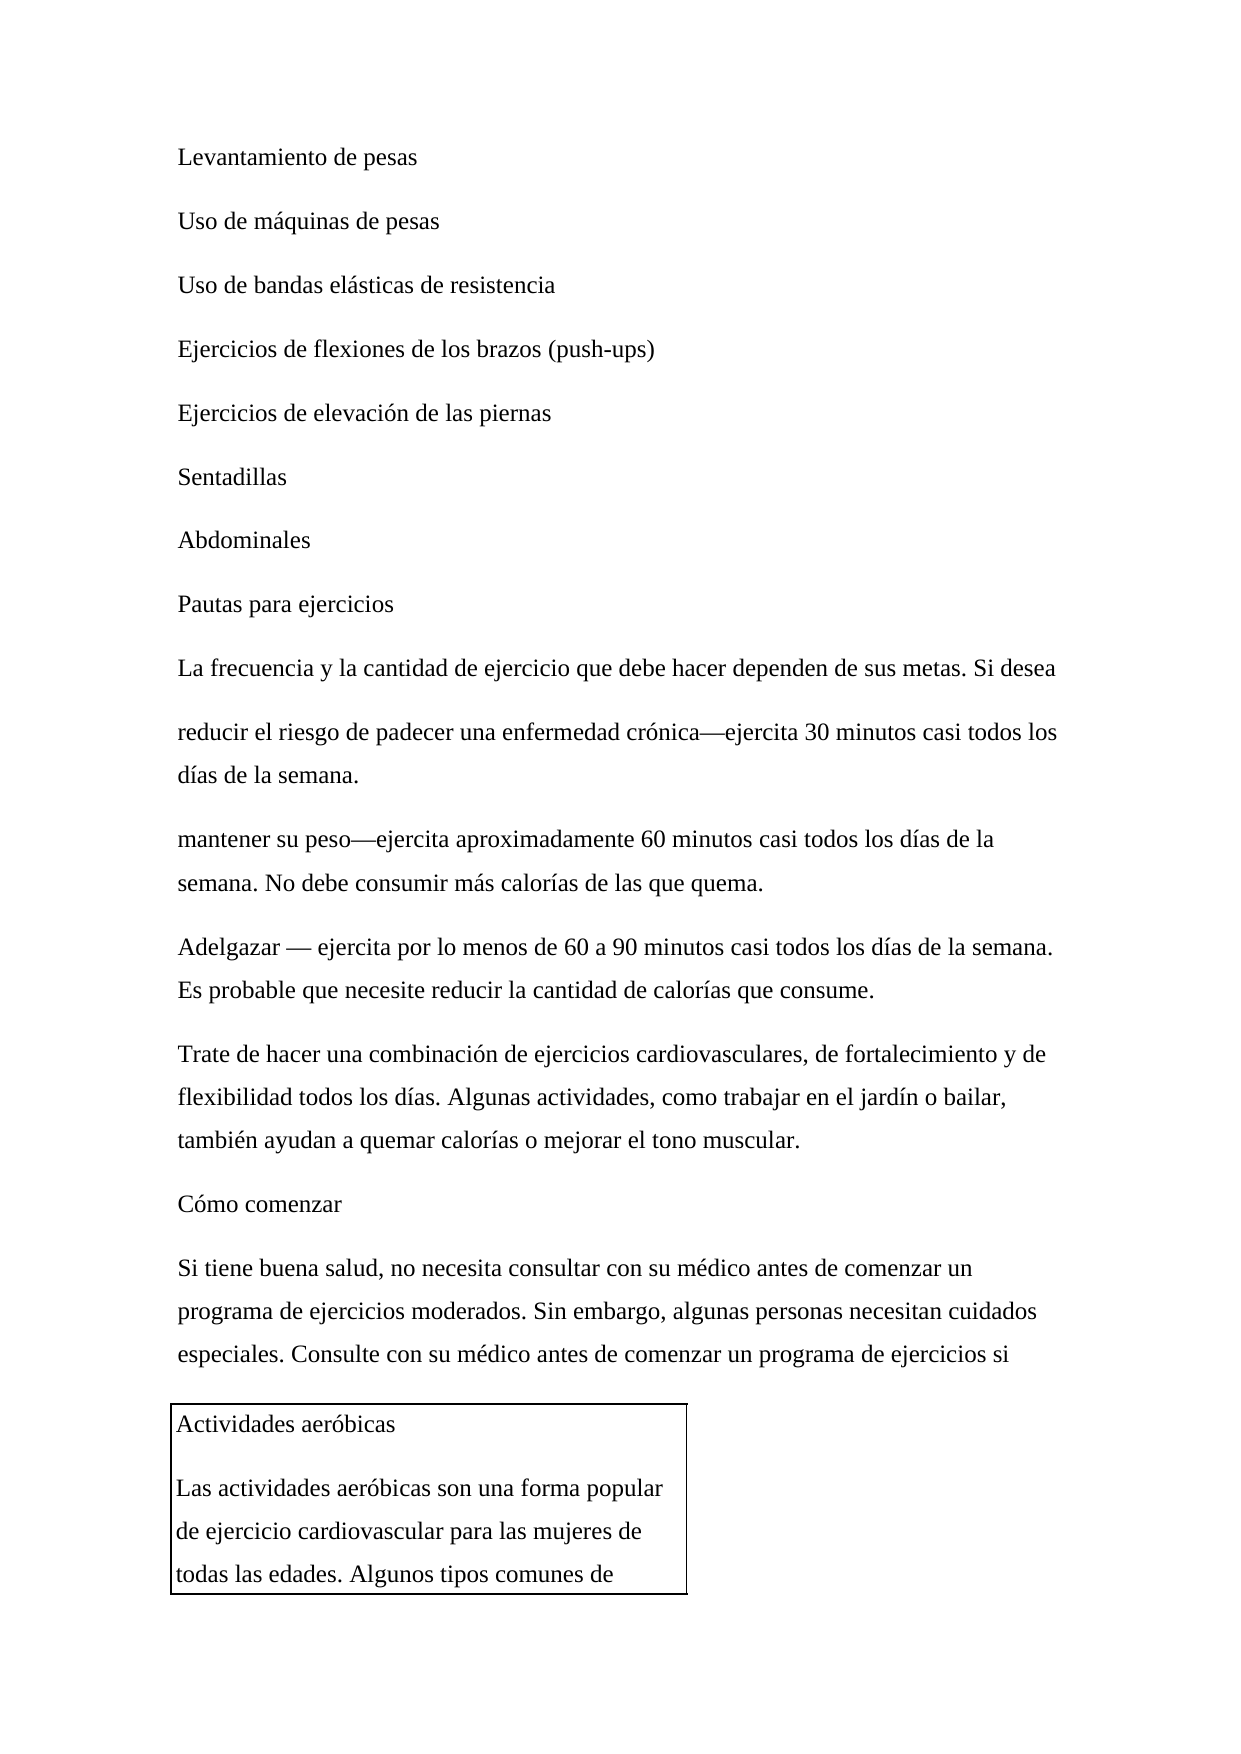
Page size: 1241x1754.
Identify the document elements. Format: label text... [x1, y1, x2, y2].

text Si tiene buena salud, no necesita consultar con su médico antes de comenzar un programa de ejercicios moderados. Sin embargo, algunas personas necesitan cuidados especiales. Consulte con su médico antes de comenzar un programa de ejercicios si [177, 1253, 1063, 1368]
text Ejercicios de flexiones de los brazos (push-ups) [177, 334, 1063, 362]
text reducir el riesgo de padecer una enfermedad crónica—ejercita 30 minutos casi todos los días de la semana. [177, 717, 1063, 789]
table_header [172, 1405, 686, 1593]
text Abdominales [177, 526, 1063, 554]
text Uso de bandas elásticas de resistencia [177, 270, 1063, 298]
text Cómo comenzar [177, 1189, 1063, 1218]
text Pautas para ejercicios [177, 589, 1063, 618]
text Uso de máquinas de pesas [177, 206, 1063, 234]
text Levantamiento de pesas [177, 142, 1063, 171]
text Sentadillas [177, 462, 1063, 490]
text La frecuencia y la cantidad de ejercicio que debe hacer dependen de sus metas. Si desea [177, 653, 1063, 682]
text Trate de hacer una combinación de ejercicios cardiovasculares, de fortalecimiento y de flexibilidad todos los días. Algunas actividades, como trabajar en el jardín o bailar, también ayudan a quemar calorías o mejorar el tono muscular. [177, 1039, 1063, 1154]
text Ejercicios de elevación de las piernas [177, 398, 1063, 426]
text mantener su peso—ejercita aproximadamente 60 minutos casi todos los días de la semana. No debe consumir más calorías de las que quema. [177, 824, 1063, 896]
text Adelgazar — ejercita por lo menos de 60 a 90 minutos casi todos los días de la semana. Es probable que necesite reducir la cantidad de calorías que consume. [177, 932, 1063, 1003]
